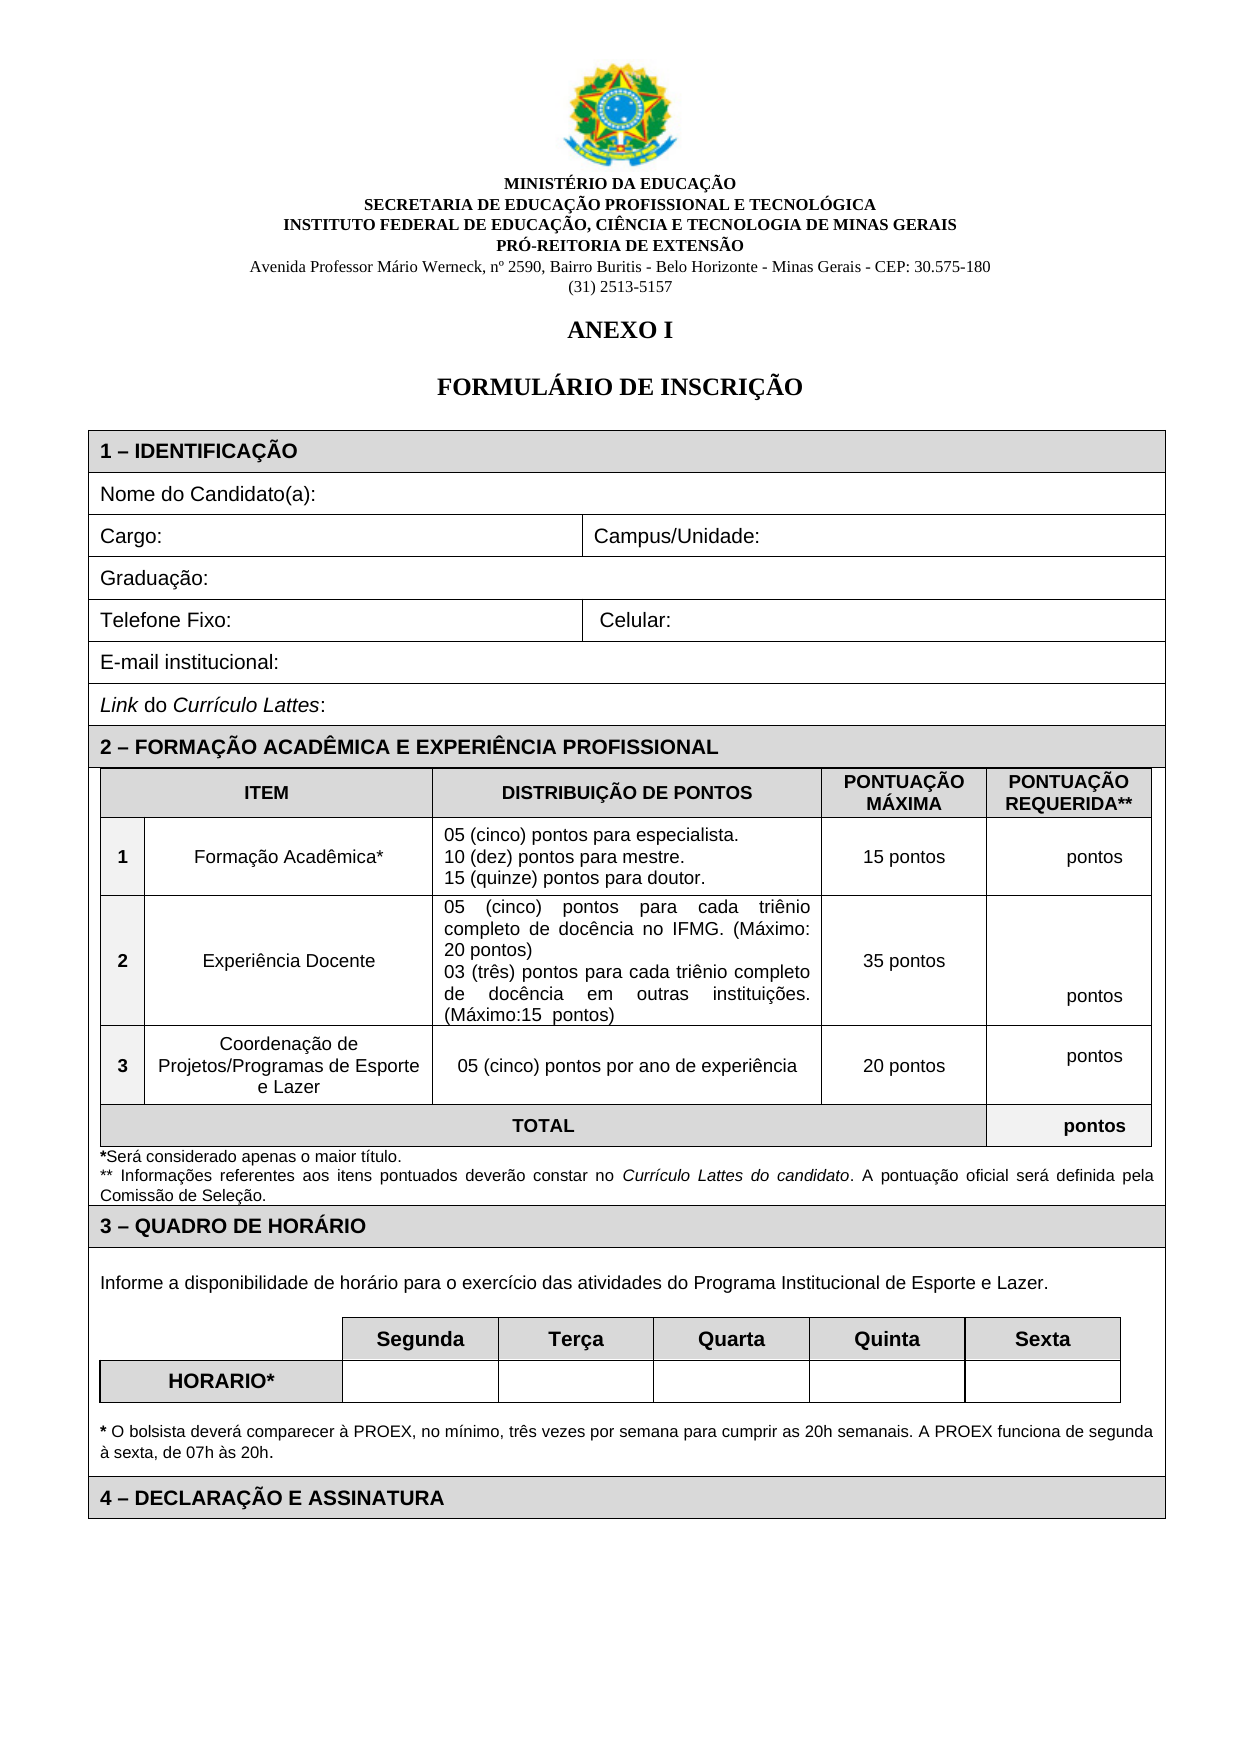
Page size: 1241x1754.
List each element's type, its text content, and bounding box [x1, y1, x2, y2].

table_cell Celular: [583, 600, 1165, 641]
table_cell Link do Currículo Lattes: [89, 684, 1165, 725]
table_cell 2 – FORMAÇÃO ACADÊMICA E EXPERIÊNCIA PROFISSIONAL [89, 726, 1165, 767]
table_cell 4 – DECLARAÇÃO E ASSINATURA [89, 1477, 1165, 1518]
text ANEXO I [118, 315, 1122, 343]
table_cell Graduação: [89, 557, 1165, 598]
table_cell Informe a disponibilidade de horário para o exercício das atividades do Programa Institucional de Esporte e Lazer. * O bolsista deverá comparecer à PROEX, no mínimo, três vezes por semana para cumprir as 20h semanais. A PROEX funciona de segunda à sexta, de 07h às 20h. [89, 1248, 1165, 1476]
table_header 1 – IDENTIFICAÇÃO [89, 431, 1165, 472]
table_cell Cargo: [89, 515, 582, 556]
table_cell Telefone Fixo: [89, 600, 582, 641]
table_cell Nome do Candidato(a): [89, 473, 1165, 514]
text FORMULÁRIO DE INSCRIÇÃO [118, 372, 1122, 401]
table_cell 3 – QUADRO DE HORÁRIO [89, 1206, 1165, 1247]
table_cell *Será considerado apenas o maior título. ** Informações referentes aos itens pontuados deverão constar no Currículo Lattes do candidato. A pontuação oficial será definida pela Comissão de Seleção. [89, 768, 1165, 1204]
table_cell Campus/Unidade: [583, 515, 1165, 556]
table_cell E-mail institucional: [89, 642, 1165, 683]
